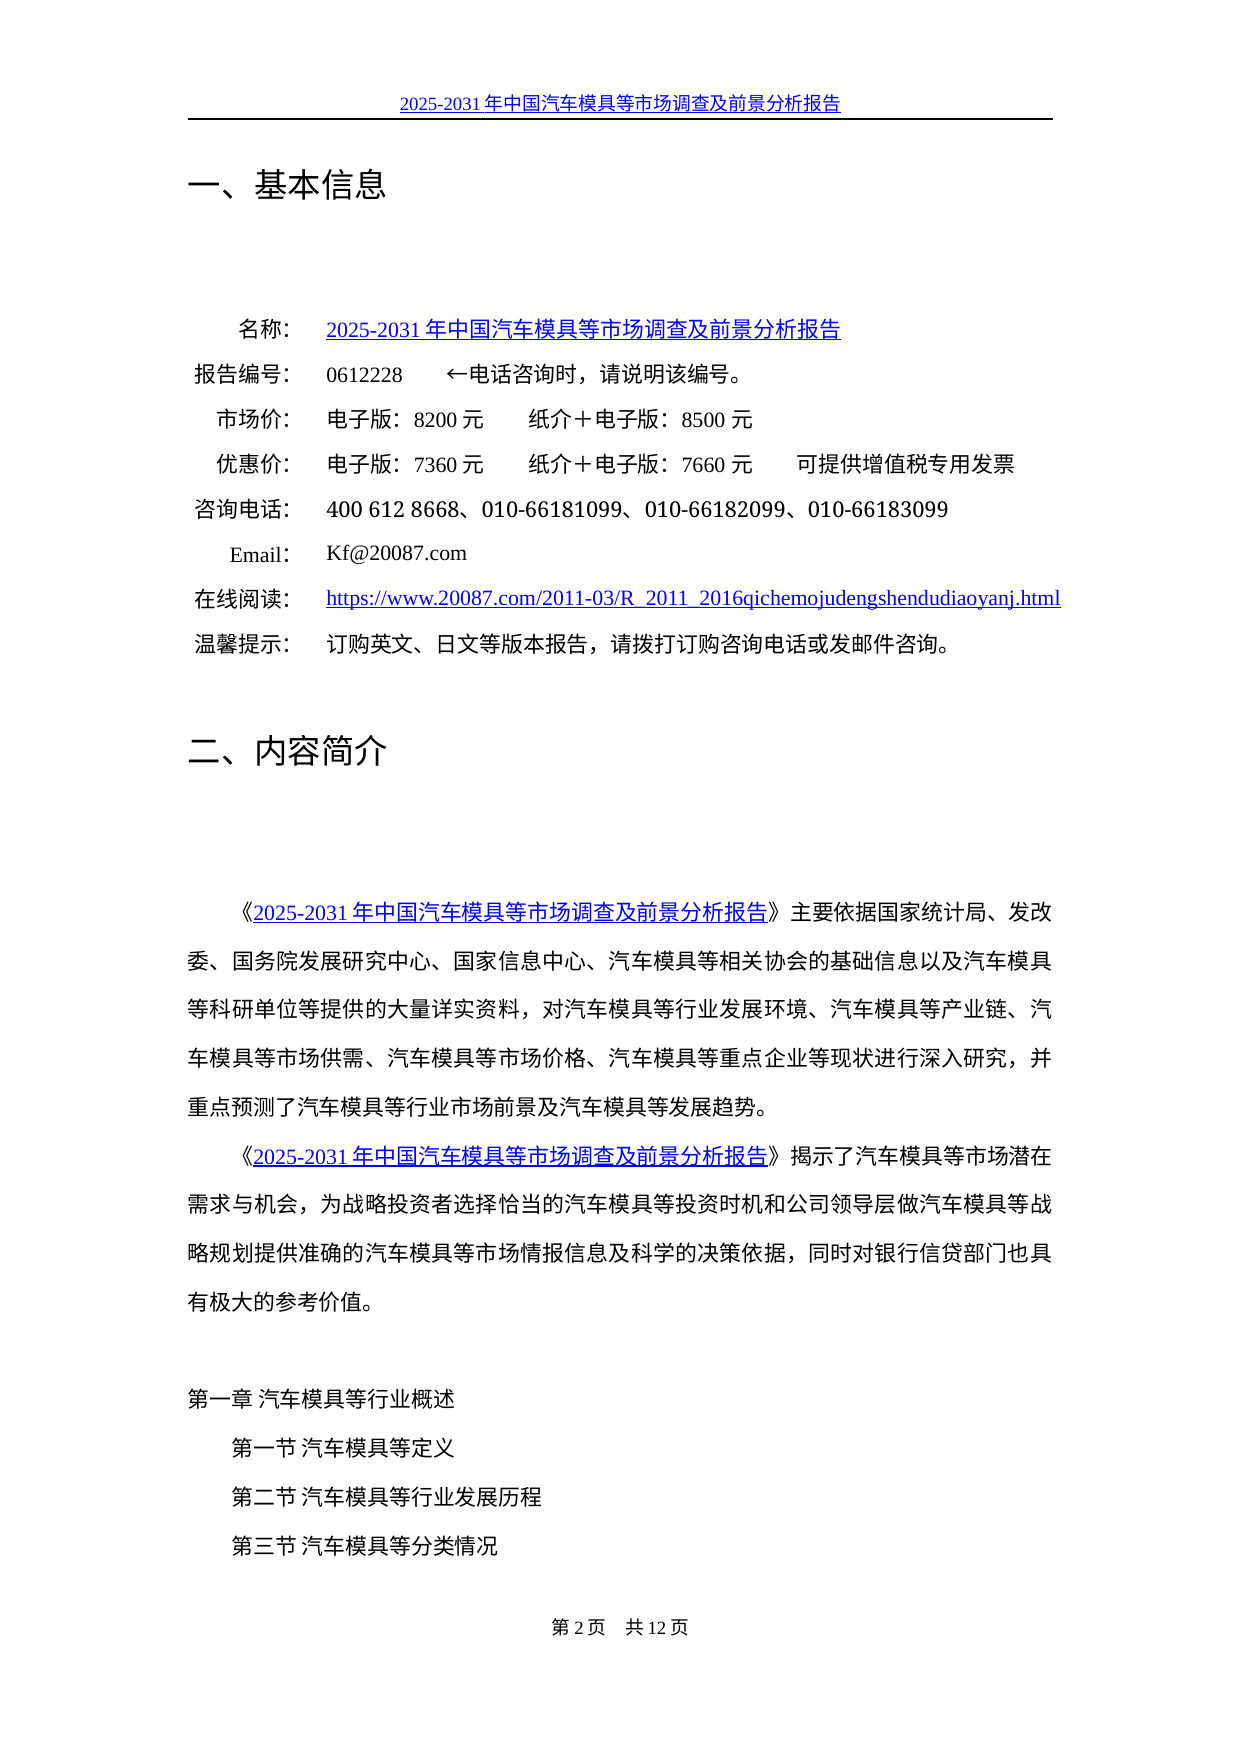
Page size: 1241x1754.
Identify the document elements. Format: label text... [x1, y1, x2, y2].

table_cell 报告编号： [167, 357, 315, 402]
table_cell 温馨提示： [167, 627, 315, 672]
table_cell 电子版：8200 元 纸介＋电子版：8500 元 [315, 402, 1073, 447]
title 二、内容简介 [187, 717, 1053, 782]
table_cell 优惠价： [167, 447, 315, 492]
table_cell [315, 582, 1073, 627]
table_header 2025-2031年中国汽车模具等市场调查及前景分析报告 [315, 312, 1073, 357]
table_cell 订购英文、日文等版本报告，请拨打订购咨询电话或发邮件咨询。 [315, 627, 1073, 672]
title 一、基本信息 [187, 150, 1053, 215]
table_cell Kf@20087.com [315, 537, 1073, 582]
table_cell Email： [167, 537, 315, 582]
table_cell 市场价： [167, 402, 315, 447]
table_header 名称： [167, 312, 315, 357]
table_cell 在线阅读： [167, 582, 315, 627]
table_cell 400 612 8668、010-66181099、010-66182099、010-66183099 [315, 492, 1073, 537]
table_cell 电子版：7360 元 纸介＋电子版：7660 元 可提供增值税专用发票 [315, 447, 1073, 492]
table_cell 咨询电话： [167, 492, 315, 537]
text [187, 894, 1053, 1561]
table_cell 0612228 ←电话咨询时，请说明该编号。 [315, 357, 1073, 402]
